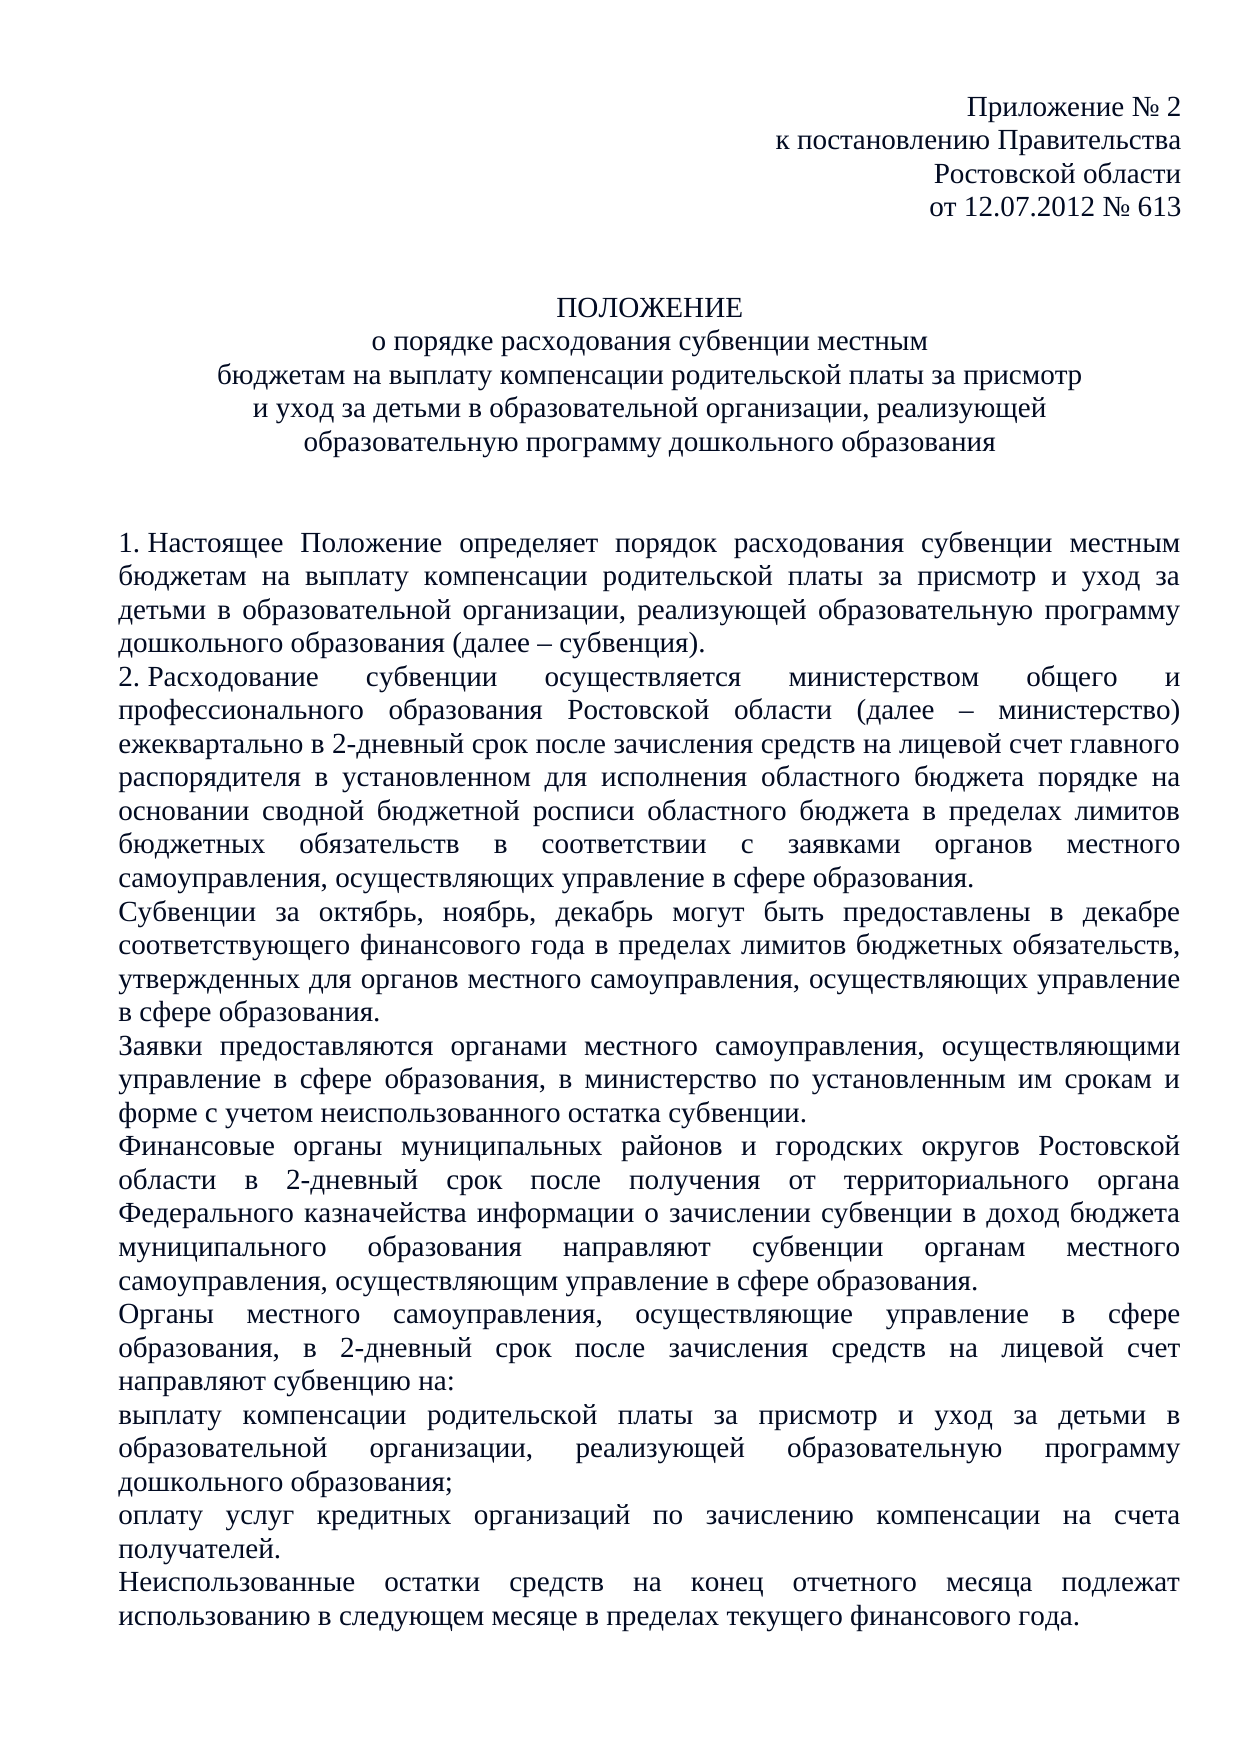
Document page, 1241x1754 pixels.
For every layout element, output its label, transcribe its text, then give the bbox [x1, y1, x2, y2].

text Заявки предоставляются органами местного самоуправления, осуществляющими управление в сфере образования, в министерство по установленным им срокам и форме с учетом неиспользованного остатка субвенции. [118, 1028, 1181, 1128]
text о порядке расходования субвенции местным [118, 323, 1181, 357]
text 1. Настоящее Положение определяет порядок расходования субвенции местным бюджетам на выплату компенсации родительской платы за присмотр и уход за детьми в образовательной организации, реализующей образовательную программу дошкольного образования (далее – субвенция). [118, 525, 1181, 659]
text и уход за детьми в образовательной организации, реализующей [118, 391, 1181, 424]
text образовательную программу дошкольного образования [118, 424, 1181, 458]
text Финансовые органы муниципальных районов и городских округов Ростовской области в 2-дневный срок после получения от территориального органа Федерального казначейства информации о зачислении субвенции в доход бюджета муниципального образования направляют субвенции органам местного самоуправления, осуществляющим управление в сфере образования. [118, 1128, 1181, 1296]
text Субвенции за октябрь, ноябрь, декабрь могут быть предоставлены в декабре соответствующего финансового года в пределах лимитов бюджетных обязательств, утвержденных для органов местного самоуправления, осуществляющих управление в сфере образования. [118, 894, 1181, 1028]
text Приложение № 2 [118, 89, 1181, 122]
text ПОЛОЖЕНИЕ [118, 290, 1181, 323]
text к постановлению Правительства [118, 122, 1181, 156]
text Неиспользованные остатки средств на конец отчетного месяца подлежат использованию в следующем месяце в пределах текущего финансового года. [118, 1564, 1181, 1632]
text от 12.07.2012 № 613 [118, 189, 1181, 223]
text Ростовской области [118, 156, 1181, 189]
text оплату услуг кредитных организаций по зачислению компенсации на счета получателей. [118, 1497, 1181, 1564]
text бюджетам на выплату компенсации родительской платы за присмотр [118, 357, 1181, 391]
text 2. Расходование субвенции осуществляется министерством общего и профессионального образования Ростовской области (далее – министерство) ежеквартально в 2-дневный срок после зачисления средств на лицевой счет главного распорядителя в установленном для исполнения областного бюджета порядке на основании сводной бюджетной росписи областного бюджета в пределах лимитов бюджетных обязательств в соответствии с заявками органов местного самоуправления, осуществляющих управление в сфере образования. [118, 659, 1181, 894]
text выплату компенсации родительской платы за присмотр и уход за детьми в образовательной организации, реализующей образовательную программу дошкольного образования; [118, 1397, 1181, 1497]
text Органы местного самоуправления, осуществляющие управление в сфере образования, в 2-дневный срок после зачисления средств на лицевой счет направляют субвенцию на: [118, 1296, 1181, 1397]
